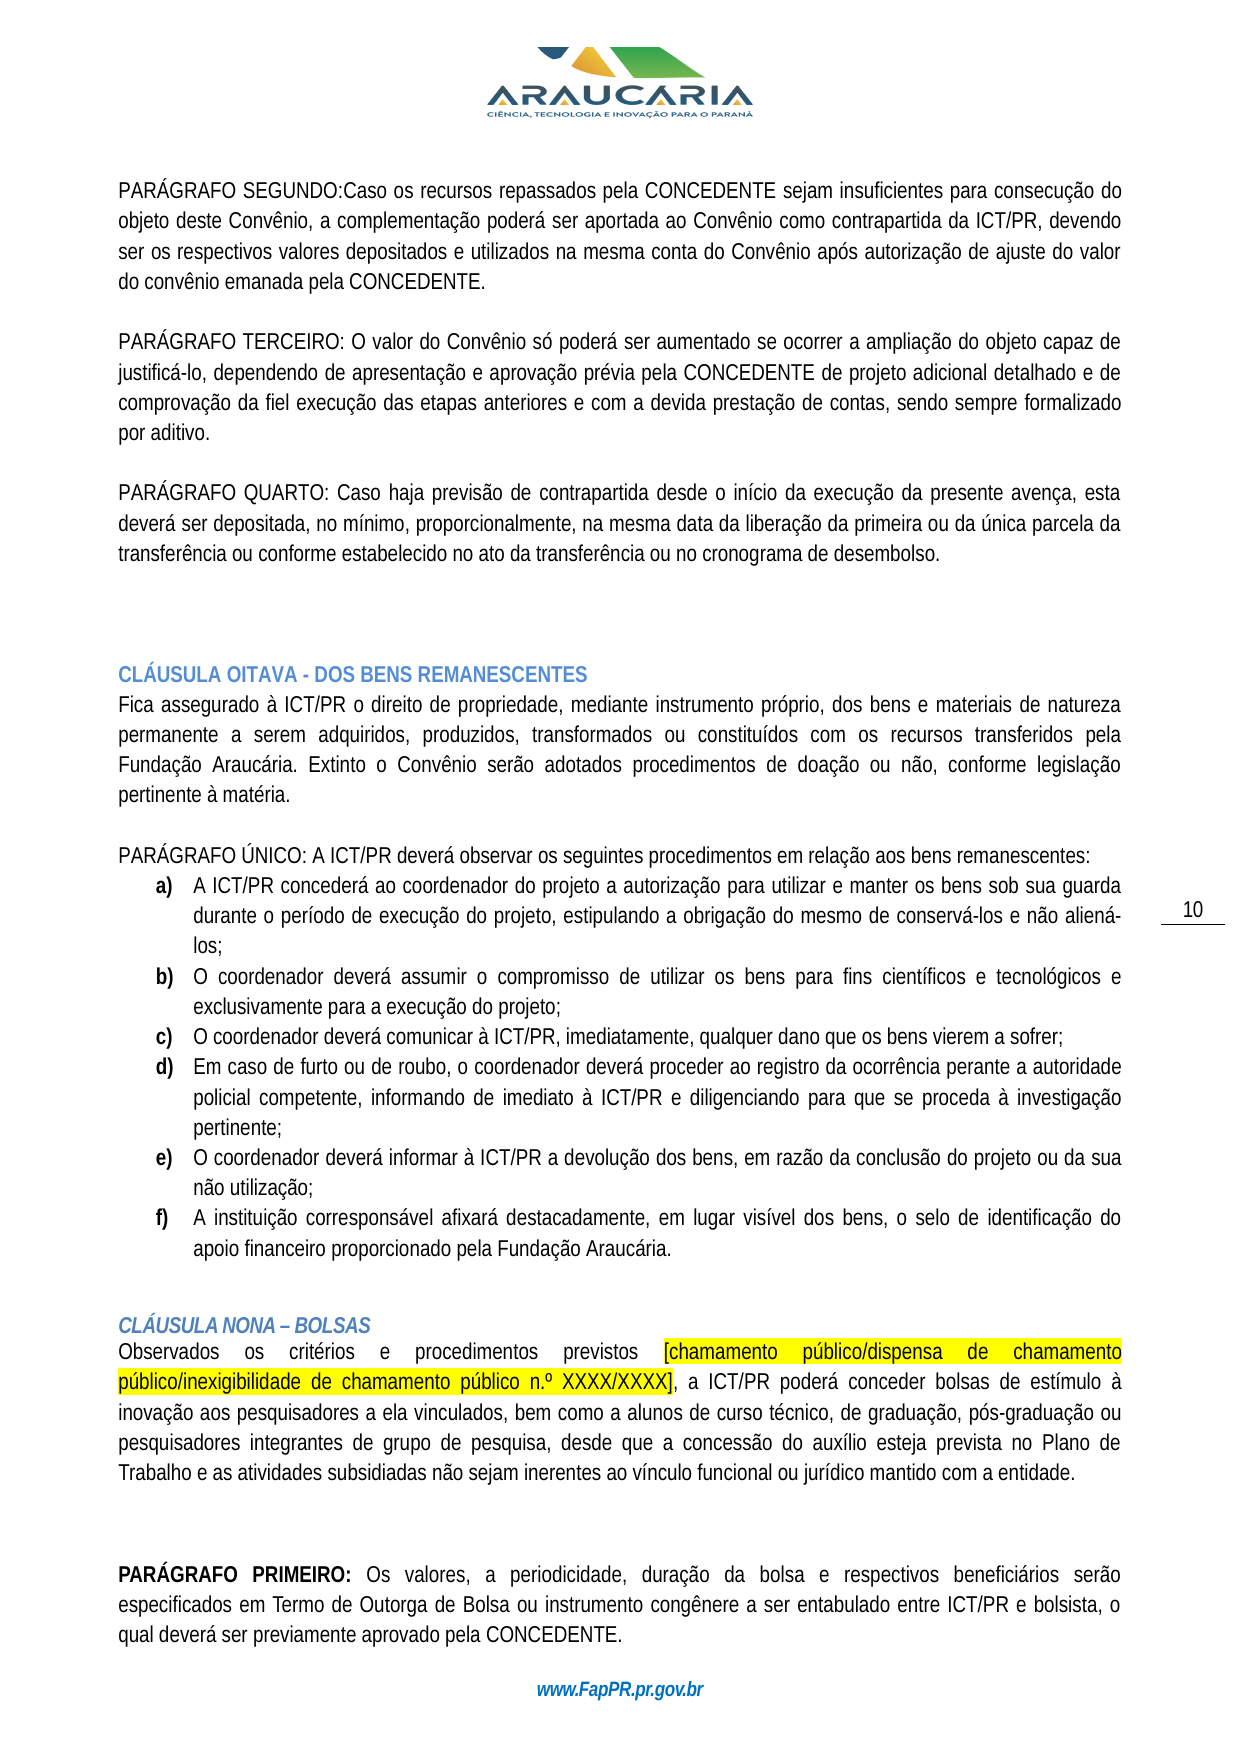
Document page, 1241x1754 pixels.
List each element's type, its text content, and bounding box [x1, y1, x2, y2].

list O coordenador deverá comunicar à ICT/PR, imediatamente, qualquer dano que os bens vierem a sofrer; [156, 1023, 1122, 1049]
list O coordenador deverá assumir o compromisso de utilizar os bens para fins científicos e tecnológicos e exclusivamente para a execução do projeto; [156, 963, 1122, 1019]
text CLÁUSULA OITAVA - DOS BENS REMANESCENTES [118, 661, 1122, 687]
list Em caso de furto ou de roubo, o coordenador deverá proceder ao registro da ocorrência perante a autoridade policial competente, informando de imediato à ICT/PR e diligenciando para que se proceda à investigação pertinente; [156, 1053, 1122, 1140]
text PARÁGRAFO QUARTO: Caso haja previsão de contrapartida desde o início da execução da presente avença, esta deverá ser depositada, no mínimo, proporcionalmente, na mesma data da liberação da primeira ou da única parcela da transferência ou conforme estabelecido no ato da transferência ou no cronograma de desembolso. [118, 479, 1122, 566]
list A instituição corresponsável afixará destacadamente, em lugar visível dos bens, o selo de identificação do apoio financeiro proporcionado pela Fundação Araucária. [156, 1204, 1122, 1261]
text PARÁGRAFO TERCEIRO: O valor do Convênio só poderá ser aumentado se ocorrer a ampliação do objeto capaz de justificá-lo, dependendo de apresentação e aprovação prévia pela CONCEDENTE de projeto adicional detalhado e de comprovação da fiel execução das etapas anteriores e com a devida prestação de contas, sendo sempre formalizado por aditivo. [118, 328, 1122, 445]
text PARÁGRAFO ÚNICO: A ICT/PR deverá observar os seguintes procedimentos em relação aos bens remanescentes: [118, 842, 1122, 868]
list O coordenador deverá informar à ICT/PR a devolução dos bens, em razão da conclusão do projeto ou da sua não utilização; [156, 1144, 1122, 1200]
picture [435, 47, 806, 125]
text PARÁGRAFO PRIMEIRO: Os valores, a periodicidade, duração da bolsa e respectivos beneficiários serão especificados em Termo de Outorga de Bolsa ou instrumento congênere a ser entabulado entre ICT/PR e bolsista, o qual deverá ser previamente aprovado pela CONCEDENTE. [118, 1561, 1122, 1648]
list A ICT/PR concederá ao coordenador do projeto a autorização para utilizar e manter os bens sob sua guarda durante o período de execução do projeto, estipulando a obrigação do mesmo de conservá-los e não aliená-los; [156, 872, 1122, 959]
text Fica assegurado à ICT/PR o direito de propriedade, mediante instrumento próprio, dos bens e materiais de natureza permanente a serem adquiridos, produzidos, transformados ou constituídos com os recursos transferidos pela Fundação Araucária. Extinto o Convênio serão adotados procedimentos de doação ou não, conforme legislação pertinente à matéria. [118, 691, 1122, 808]
text PARÁGRAFO SEGUNDO:Caso os recursos repassados pela CONCEDENTE sejam insuficientes para consecução do objeto deste Convênio, a complementação poderá ser aportada ao Convênio como contrapartida da ICT/PR, devendo ser os respectivos valores depositados e utilizados na mesma conta do Convênio após autorização de ajuste do valor do convênio emanada pela CONCEDENTE. [118, 177, 1122, 294]
text Observados os critérios e procedimentos previstos [chamamento público/dispensa de chamamento público/inexigibilidade de chamamento público n.º XXXX/XXXX], a ICT/PR poderá conceder bolsas de estímulo à inovação aos pesquisadores a ela vinculados, bem como a alunos de curso técnico, de graduação, pós-graduação ou pesquisadores integrantes de grupo de pesquisa, desde que a concessão do auxílio esteja prevista no Plano de Trabalho e as atividades subsidiadas não sejam inerentes ao vínculo funcional ou jurídico mantido com a entidade. [118, 1338, 1122, 1485]
subtitle CLÁUSULA NONA – BOLSAS [118, 1316, 1122, 1338]
